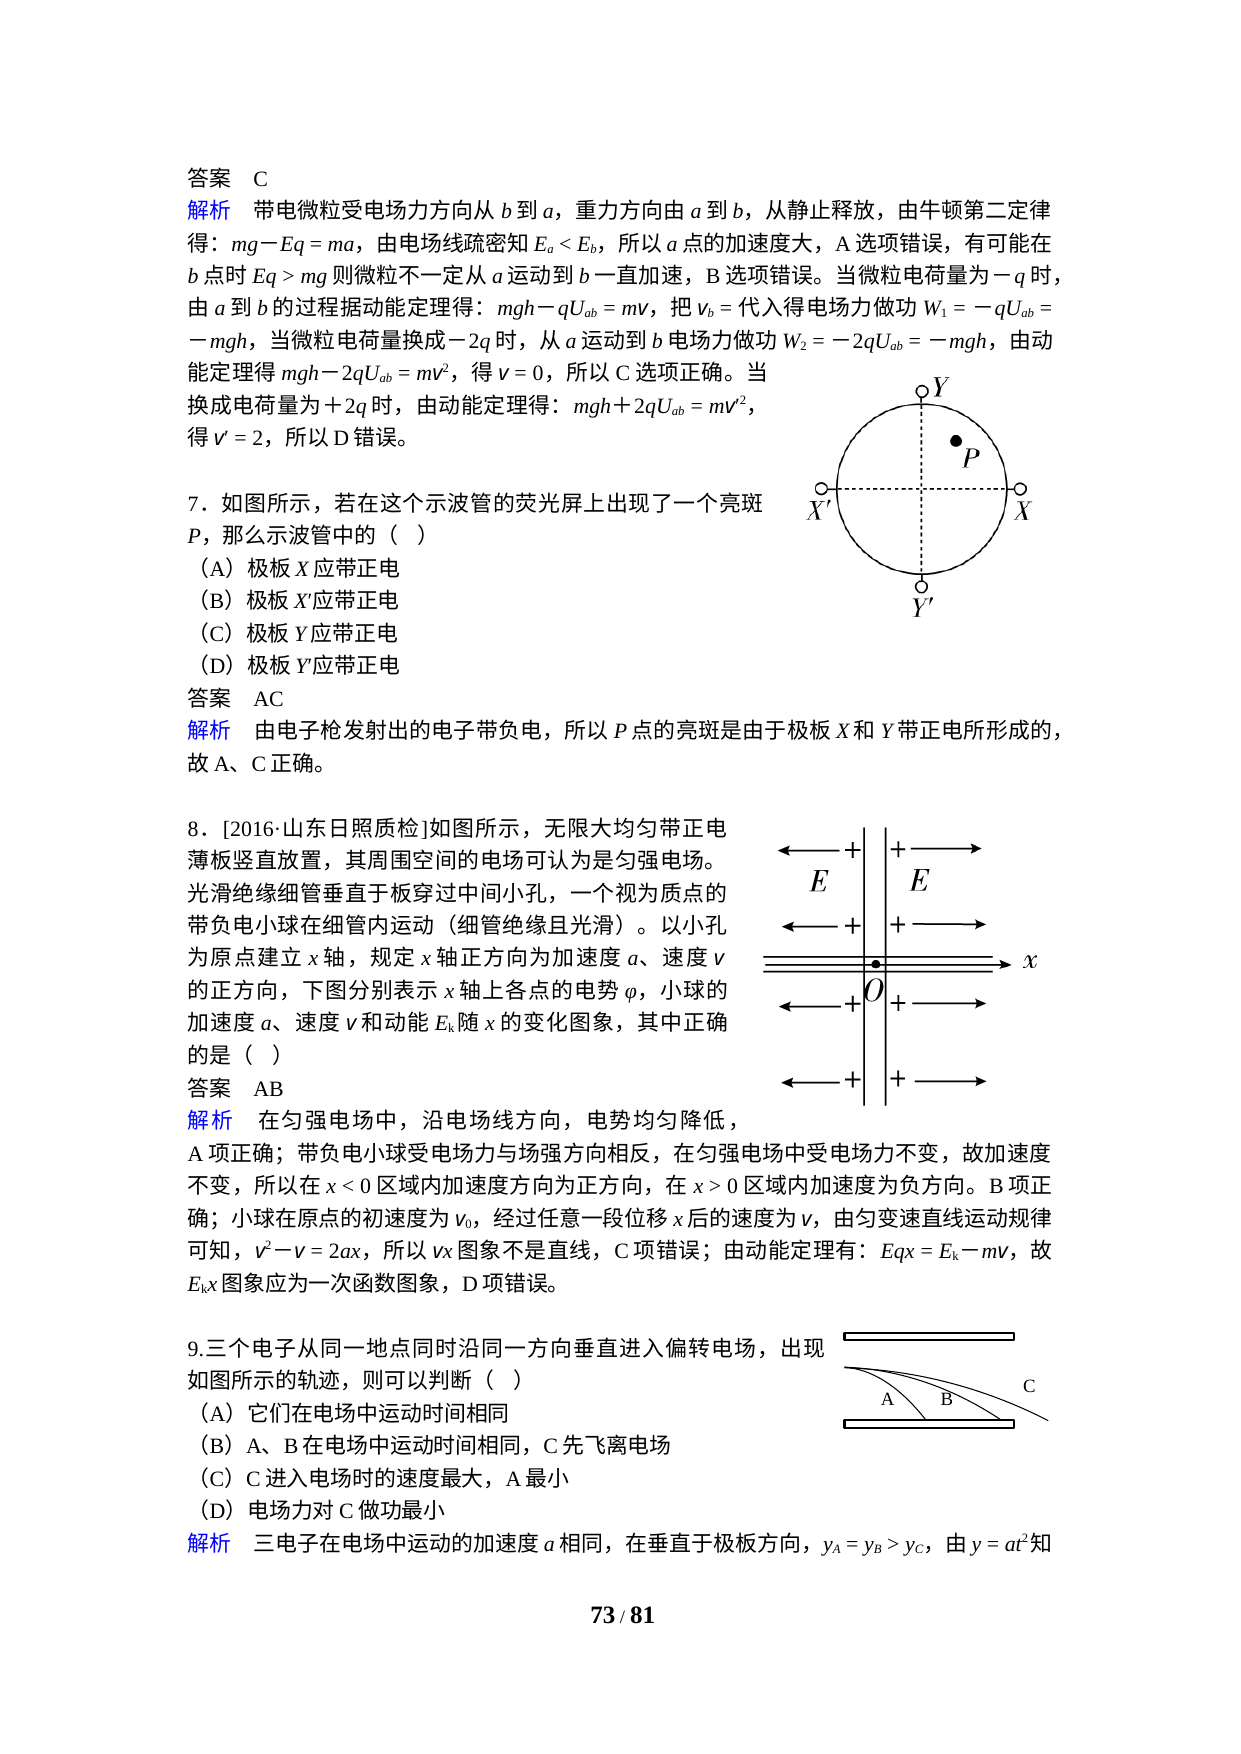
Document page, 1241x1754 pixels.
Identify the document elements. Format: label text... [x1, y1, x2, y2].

text 答案 AB [187, 1070, 747, 1103]
text 解析 由电子枪发射出的电子带负电，所以P点的亮斑是由于极板X和Y带正电所形成的，故A、C正确。 [187, 713, 1053, 778]
text （A）它们在电场中运动时间相同 [961, 1395, 1053, 1428]
text （B）极板X′应带正电 [187, 583, 787, 615]
text 7．如图所示，若在这个示波管的荧光屏上出现了一个亮斑P，那么示波管中的（ ） [187, 485, 787, 550]
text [187, 1525, 1053, 1558]
text （A）极板X应带正电 [187, 550, 787, 583]
text （D）电场力对C做功最小 [187, 1493, 1053, 1525]
text 答案 C [187, 160, 1053, 193]
picture [787, 365, 1050, 628]
text （C）极板Y应带正电 [187, 615, 1053, 648]
picture [747, 813, 1053, 1122]
text 答案 AC [187, 680, 1053, 713]
text 9.三个电子从同一地点同时沿同一方向垂直进入偏转电场，出现如图所示的轨迹，则可以判断（ ） [187, 1330, 1053, 1395]
text （D）极板Y′应带正电 [187, 648, 1053, 680]
text （B）A、B在电场中运动时间相同，C先飞离电场 [187, 1428, 1053, 1460]
text 解析 在匀强电场中，沿电场线方向，电势均匀降低，A项正确；带负电小球受电场力与场强方向相反，在匀强电场中受电场力不变，故加速度不变，所以在x < 0区域内加速度方向为正方向，在x > 0区域内加速度为负方向。B项正确；小球在原点的初速度为v0，经过任意一段位移x后的速度为v，由匀变速直线运动规律可知，v2－v = 2ax，所以v­x图象不是直线，C项错误；由动能定理有：Eqx = Ek－mv，故Ek­x图象应为一次函数图象，D项错误。 [187, 1103, 1053, 1298]
text （A）它们在电场中运动时间相同 [905, 1395, 997, 1419]
text 解析 带电微粒受电场力方向从b到a，重力方向由a到b，从静止释放，由牛顿第二定律得：mg－Eq = ma，由电场线疏密知Ea < Eb，所以a点的加速度大，A选项错误，有可能在b点时Eq > mg则微粒不一定从a运动到b一直加速，B选项错误。当微粒电荷量为－q时，由a到b的过程据动能定理得：mgh－qUab = mv，把vb = 代入得电场力做功W1 = －qUab = －mgh，当微粒电荷量换成－2q时，从a运动到b电场力做功W2 = －2qUab = －mgh，由动能定理得mgh－2qUab = mv2，得v = 0，所以C选项正确。当换成电荷量为＋2q时，由动能定理得：mgh＋2qUab = mv′2，得v′ = 2，所以D错误。 [187, 193, 1053, 453]
text （C）C进入电场时的速度最大，A最小 [187, 1460, 1053, 1493]
text （A）它们在电场中运动时间相同 [187, 1395, 923, 1428]
